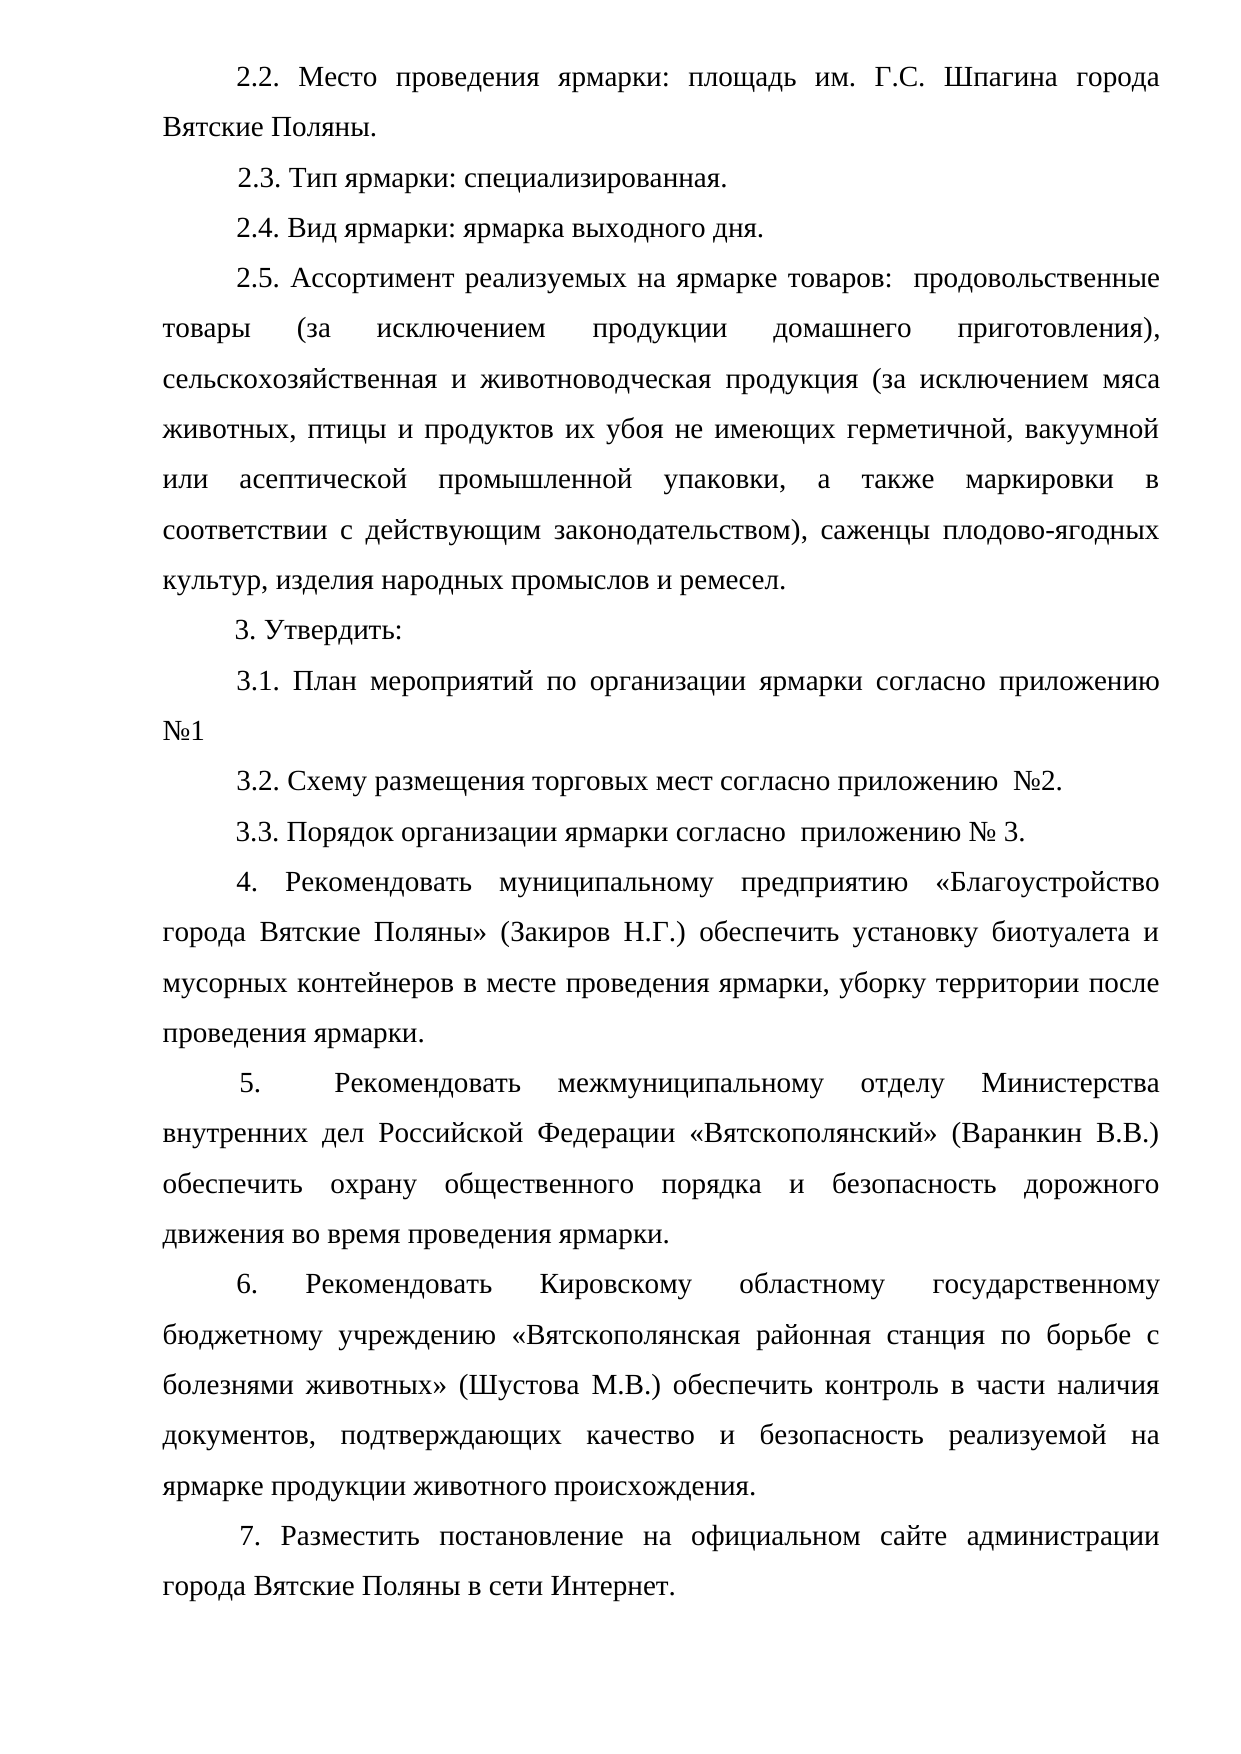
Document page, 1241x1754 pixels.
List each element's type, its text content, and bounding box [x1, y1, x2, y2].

text 3.1. План мероприятий по организации ярмарки согласно приложению №1 [162, 663, 1160, 747]
text 3.2. Схему размещения торговых мест согласно приложению №2. [162, 763, 1160, 797]
text 4. Рекомендовать муниципальному предприятию «Благоустройство города Вятские Поляны» (Закиров Н.Г.) обеспечить установку биотуалета и мусорных контейнеров в месте проведения ярмарки, уборку территории после проведения ярмарки. [162, 864, 1160, 1048]
text 2.3. Тип ярмарки: специализированная. [162, 160, 1160, 193]
text 6. Рекомендовать Кировскому областному государственному бюджетному учреждению «Вятскополянская районная станция по борьбе с болезнями животных» (Шустова М.В.) обеспечить контроль в части наличия документов, подтверждающих качество и безопасность реализуемой на ярмарке продукции животного происхождения. [162, 1267, 1160, 1501]
text 3.3. Порядок организации ярмарки согласно приложению № 3. [162, 814, 1160, 847]
text 2.2. Место проведения ярмарки: площадь им. Г.С. Шпагина города Вятские Поляны. [162, 59, 1160, 143]
text 5. Рекомендовать межмуниципальному отделу Министерства внутренних дел Российской Федерации «Вятскополянский» (Варанкин В.В.) обеспечить охрану общественного порядка и безопасность дорожного движения во время проведения ярмарки. [162, 1065, 1160, 1250]
text 7. Разместить постановление на официальном сайте администрации города Вятские Поляны в сети Интернет. [162, 1518, 1160, 1602]
text 2.5. Ассортимент реализуемых на ярмарке товаров: продовольственные товары (за исключением продукции домашнего приготовления), сельскохозяйственная и животноводческая продукция (за исключением мяса животных, птицы и продуктов их убоя не имеющих герметичной, вакуумной или асептической промышленной упаковки, а также маркировки в соответствии с действующим законодательством), саженцы плодово-ягодных культур, изделия народных промыслов и ремесел. [162, 260, 1160, 596]
text 3. Утвердить: [162, 612, 1160, 646]
text 2.4. Вид ярмарки: ярмарка выходного дня. [162, 210, 1160, 243]
